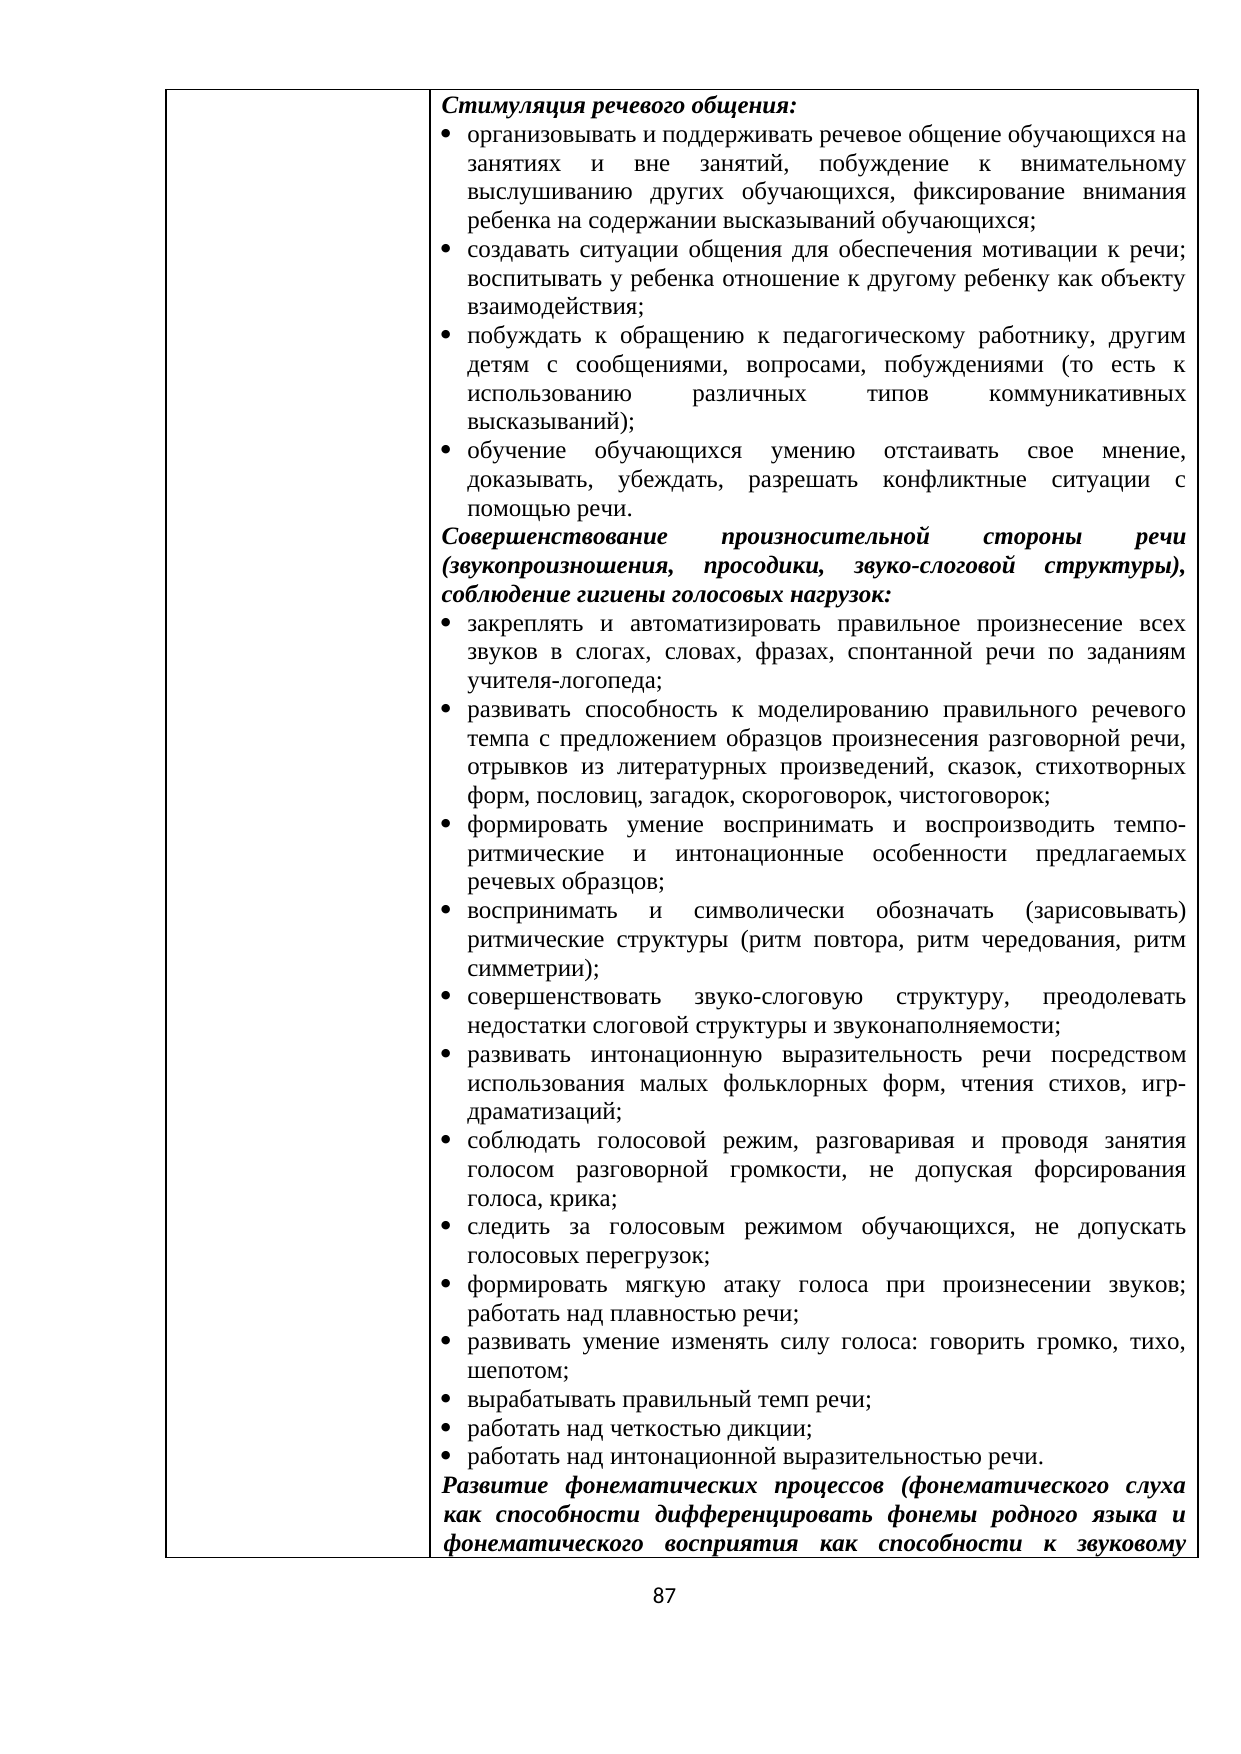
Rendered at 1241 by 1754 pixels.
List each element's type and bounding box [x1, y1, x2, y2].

table_cell [431, 90, 1197, 1556]
table_cell [167, 90, 429, 1556]
